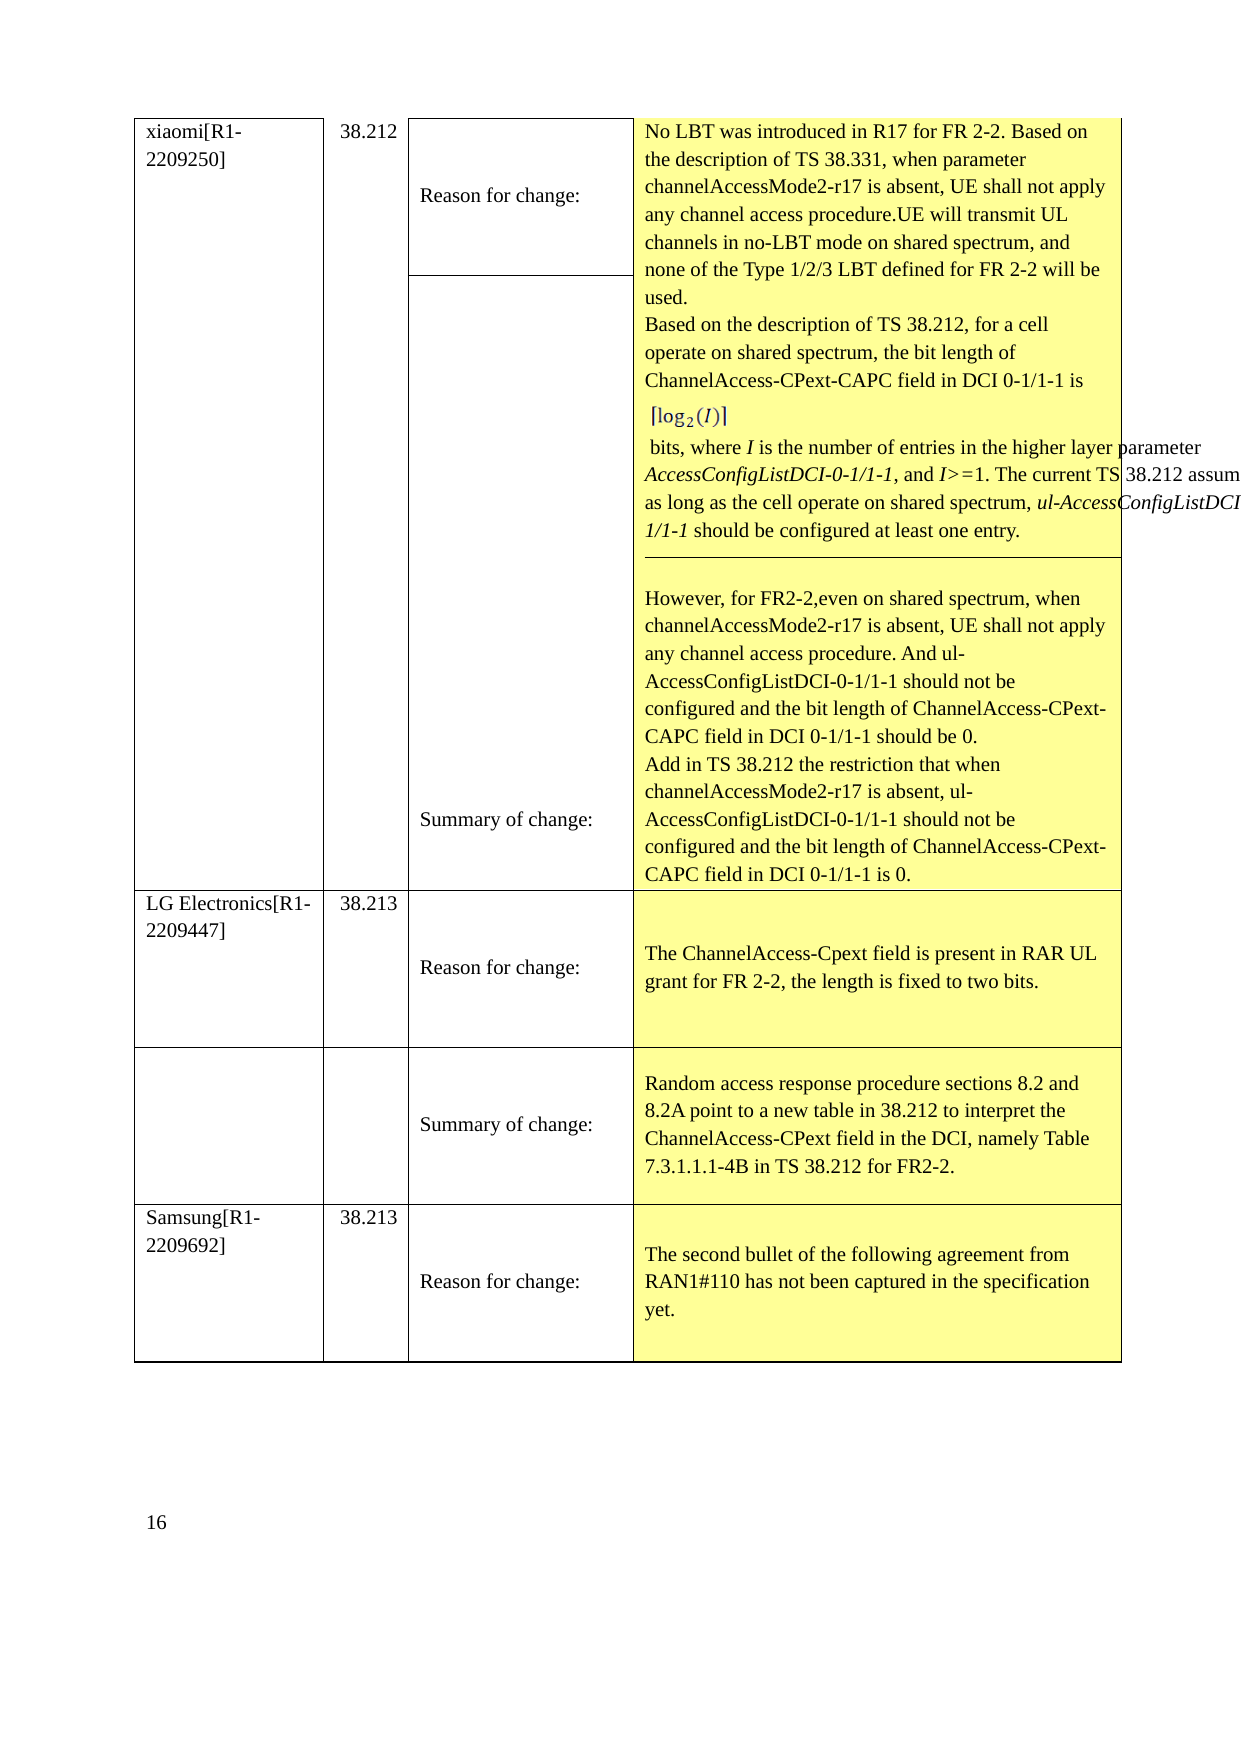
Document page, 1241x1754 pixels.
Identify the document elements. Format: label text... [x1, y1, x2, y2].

table_cell [324, 1048, 408, 1204]
picture [650, 402, 728, 427]
table_cell LG Electronics[R1-2209447] [135, 891, 323, 1047]
table_cell Reason for change: [409, 119, 633, 275]
table_cell [324, 751, 408, 889]
table_cell The second bullet of the following agreement from RAN1#110 has not been captured in the specification yet. [634, 1205, 1121, 1361]
table_cell No LBT was introduced in R17 for FR 2-2. Based on the description of TS 38.331, when parameter channelAccessMode2-r17 is absent, UE shall not apply any channel access procedure.UE will transmit UL channels in no-LBT mode on shared spectrum, and none of the Type 1/2/3 LBT defined for FR 2-2 will be used. Based on the description of TS 38.212, for a cell operate on shared spectrum, the bit length of ChannelAccess-CPext-CAPC field in DCI 0-1/1-1 is However, for FR2-2,even on shared spectrum, when channelAccessMode2-r17 is absent, UE shall not apply any channel access procedure. And ul-AccessConfigListDCI-0-1/1-1 should not be configured and the bit length of ChannelAccess-CPext-CAPC field in DCI 0-1/1-1 should be 0. [634, 118, 1121, 751]
table_cell Random access response procedure sections 8.2 and 8.2A point to a new table in 38.212 to interpret the ChannelAccess-CPext field in the DCI, namely Table 7.3.1.1.1-4B in TS 38.212 for FR2-2. [634, 1048, 1121, 1204]
table_cell Samsung[R1-2209692] [135, 1205, 323, 1361]
table_cell 38.213 [324, 891, 408, 1047]
table_cell The ChannelAccess-Cpext field is present in RAR UL grant for FR 2-2, the length is fixed to two bits. [634, 891, 1121, 1047]
table_cell Summary of change: [409, 1048, 633, 1204]
table_cell 38.212 [324, 118, 408, 751]
table_cell 38.213 [324, 1205, 408, 1361]
table_cell Summary of change: [409, 751, 633, 889]
table_cell Reason for change: [409, 891, 633, 1047]
table_cell Reason for change: [409, 1205, 633, 1361]
table_cell Add in TS 38.212 the restriction that when channelAccessMode2-r17 is absent, ul-AccessConfigListDCI-0-1/1-1 should not be configured and the bit length of ChannelAccess-CPext-CAPC field in DCI 0-1/1-1 is 0. [634, 751, 1121, 889]
table_cell [409, 276, 633, 751]
table_cell [135, 1048, 323, 1204]
table_cell xiaomi[R1-2209250] [135, 119, 323, 889]
